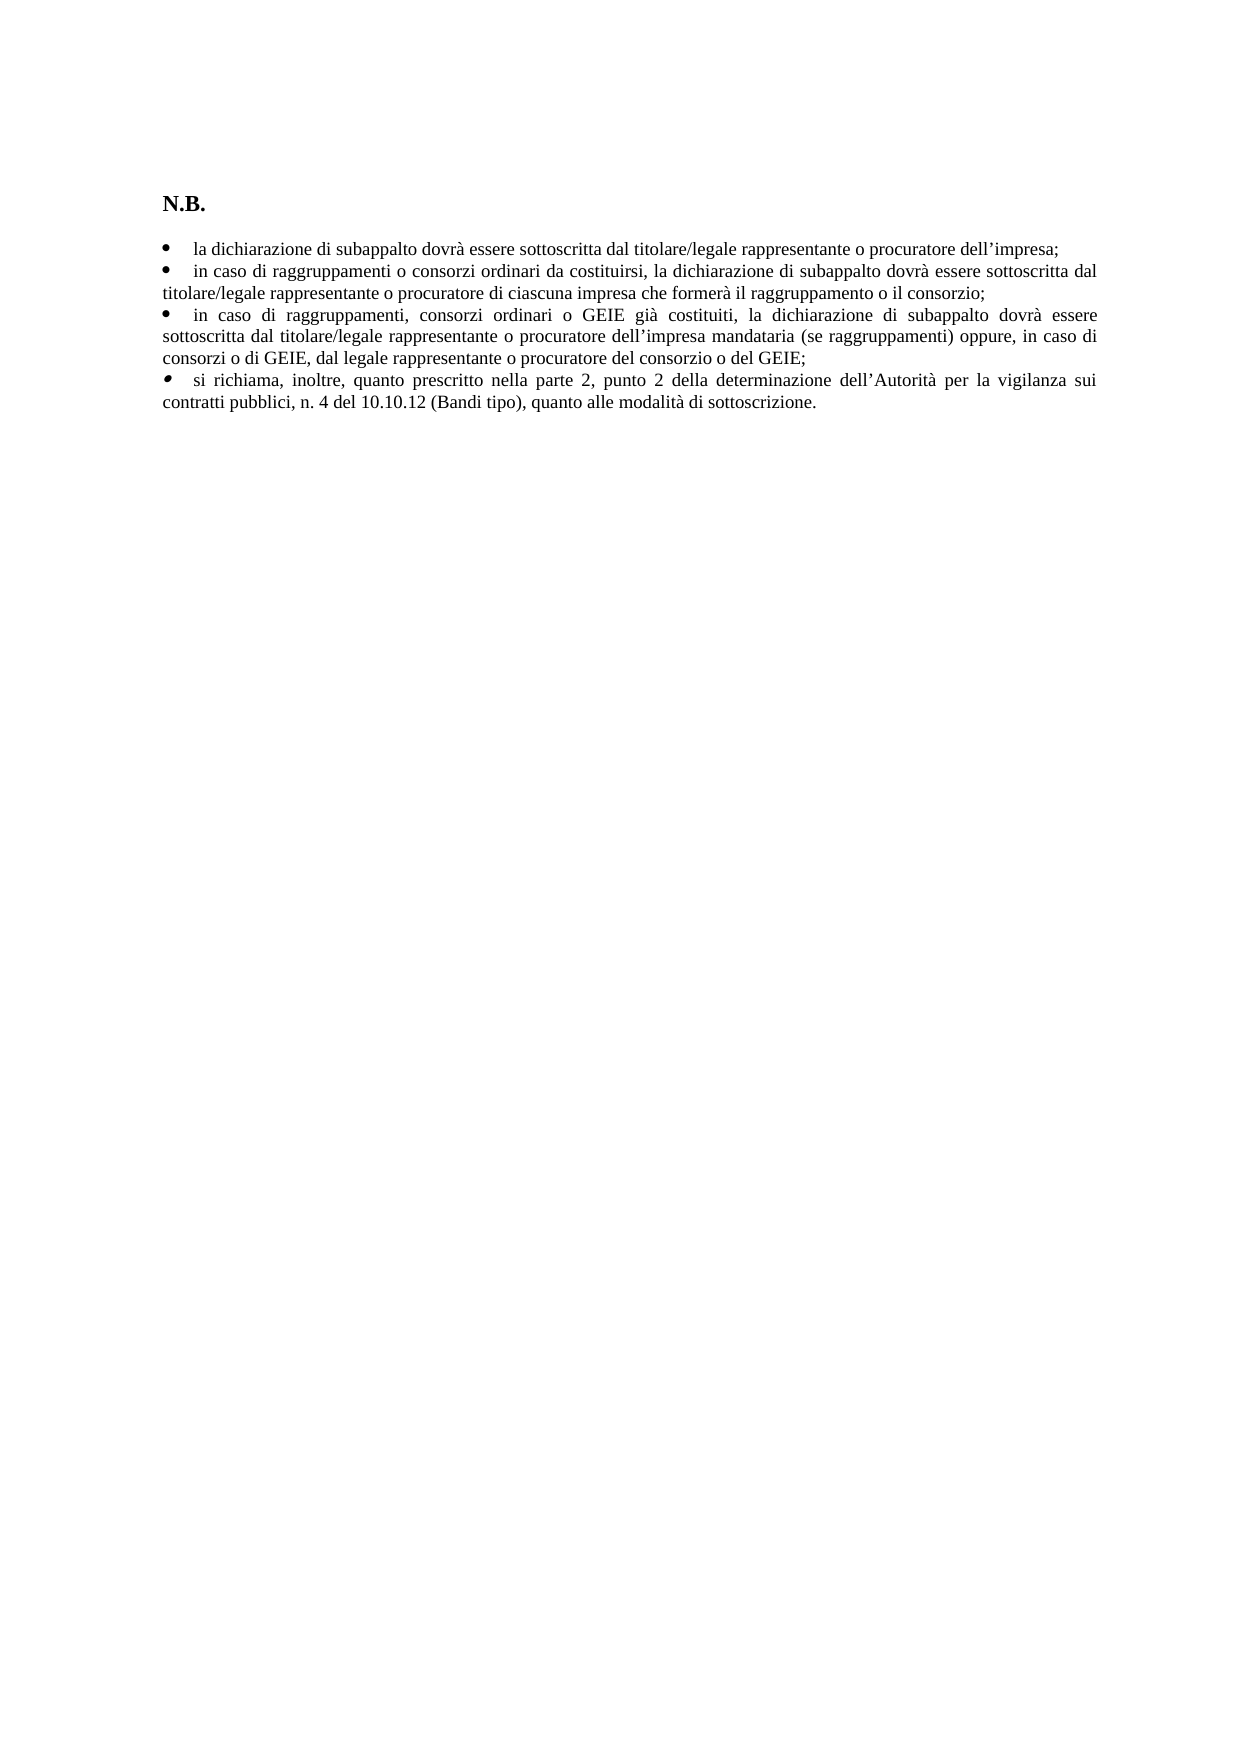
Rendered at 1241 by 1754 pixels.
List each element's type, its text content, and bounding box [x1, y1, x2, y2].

text N.B. [162, 190, 1122, 216]
list in caso di raggruppamenti o consorzi ordinari da costituirsi, la dichiarazione di subappalto dovrà essere sottoscritta dal titolare/legale rappresentante o procuratore di ciascuna impresa che formerà il raggruppamento o il consorzio; [162, 260, 1099, 303]
list la dichiarazione di subappalto dovrà essere sottoscritta dal titolare/legale rappresentante o procuratore dell’impresa; [162, 238, 1099, 260]
list in caso di raggruppamenti, consorzi ordinari o GEIE già costituiti, la dichiarazione di subappalto dovrà essere sottoscritta dal titolare/legale rappresentante o procuratore dell’impresa mandataria (se raggruppamenti) oppure, in caso di consorzi o di GEIE, dal legale rappresentante o procuratore del consorzio o del GEIE; [162, 303, 1099, 368]
list si richiama, inoltre, quanto prescritto nella parte 2, punto 2 della determinazione dell’Autorità per la vigilanza sui contratti pubblici, n. 4 del 10.10.12 (Bandi tipo), quanto alle modalità di sottoscrizione. [162, 368, 1099, 412]
